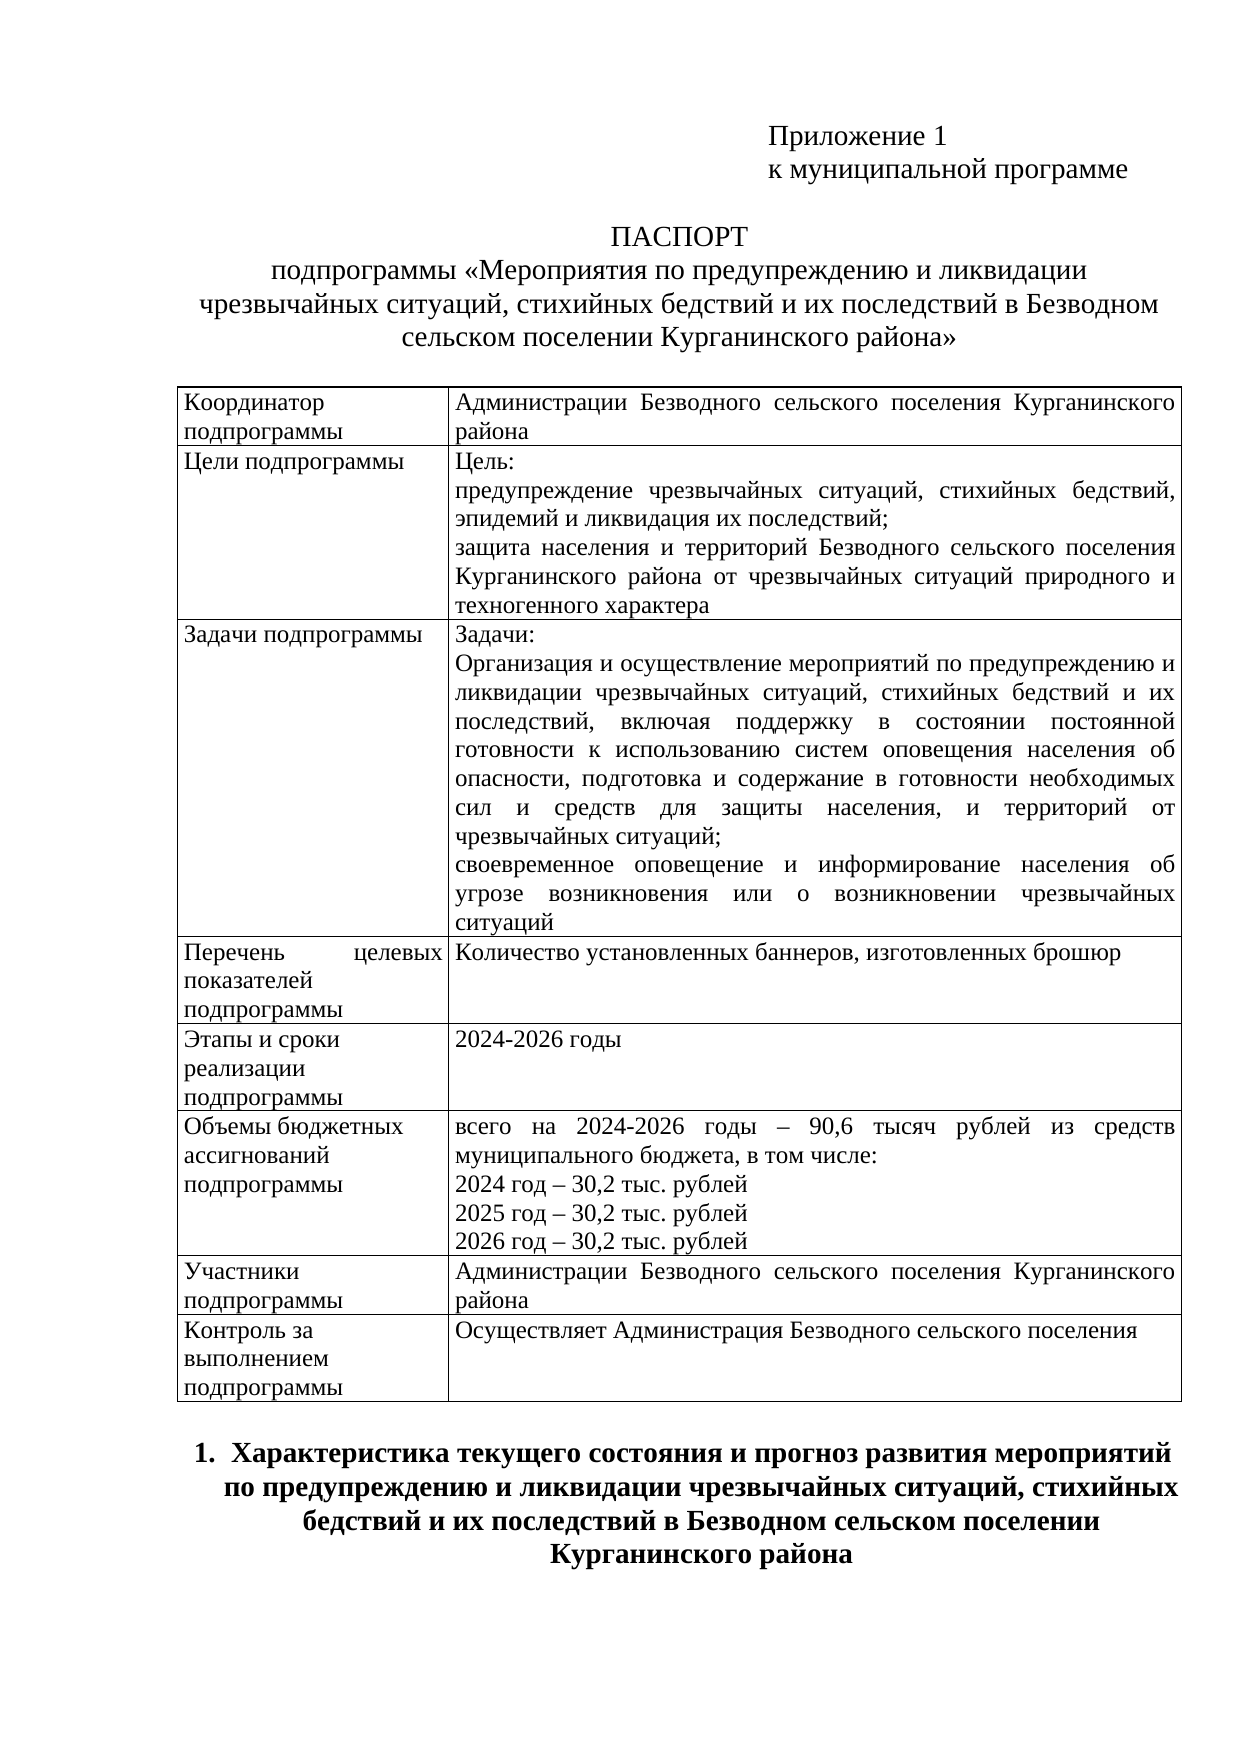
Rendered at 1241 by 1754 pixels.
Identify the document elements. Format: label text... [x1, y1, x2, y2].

table_header Администрации Безводного сельского поселения Курганинского района [449, 388, 1181, 445]
table_cell 2024-2026 годы [449, 1024, 1181, 1110]
table_cell Участники подпрограммы [178, 1256, 448, 1314]
table_cell Цели подпрограммы [178, 446, 448, 618]
table_cell Задачи подпрограммы [178, 620, 448, 936]
text подпрограммы «Мероприятия по предупреждению и ликвидации чрезвычайных ситуаций, стихийных бедствий и их последствий в Безводном сельском поселении Курганинского района» [177, 252, 1181, 353]
table_cell Объемы бюджетных ассигнований подпрограммы [178, 1111, 448, 1255]
table_header Координатор подпрограммы [178, 388, 448, 445]
table_cell Цель: предупреждение чрезвычайных ситуаций, стихийных бедствий, эпидемий и ликвидация их последствий; защита населения и территорий Безводного сельского поселения Курганинского района от чрезвычайных ситуаций природного и техногенного характера [449, 446, 1181, 618]
table_cell Контроль за выполнением подпрограммы [178, 1315, 448, 1401]
table_cell Количество установленных баннеров, изготовленных брошюр [449, 937, 1181, 1023]
table_cell Осуществляет Администрация Безводного сельского поселения [449, 1315, 1181, 1401]
table_cell Этапы и сроки реализации подпрограммы [178, 1024, 448, 1110]
table_cell Перечень целевых показателей подпрограммы [178, 937, 448, 1023]
table_cell всего на 2024-2026 годы – 90,6 тысяч рублей из средств муниципального бюджета, в том числе: 2024 год – 30,2 тыс. рублей 2025 год – 30,2 тыс. рублей 2026 год – 30,2 тыс. рублей [449, 1111, 1181, 1255]
text ПАСПОРТ [177, 219, 1181, 252]
list Характеристика текущего состояния и прогноз развития мероприятий по предупреждению и ликвидации чрезвычайных ситуаций, стихийных бедствий и их последствий в Безводном сельском поселении Курганинского района [184, 1436, 1181, 1570]
table_cell Администрации Безводного сельского поселения Курганинского района [449, 1256, 1181, 1314]
text Приложение 1 [768, 118, 1181, 152]
text к муниципальной программе [768, 152, 1181, 185]
table_cell Задачи: Организация и осуществление мероприятий по предупреждению и ликвидации чрезвычайных ситуаций, стихийных бедствий и их последствий, включая поддержку в состоянии постоянной готовности к использованию систем оповещения населения об опасности, подготовка и содержание в готовности необходимых сил и средств для защиты населения, и территорий от чрезвычайных ситуаций; своевременное оповещение и информирование населения об угрозе возникновения или о возникновении чрезвычайных ситуаций [449, 620, 1181, 936]
